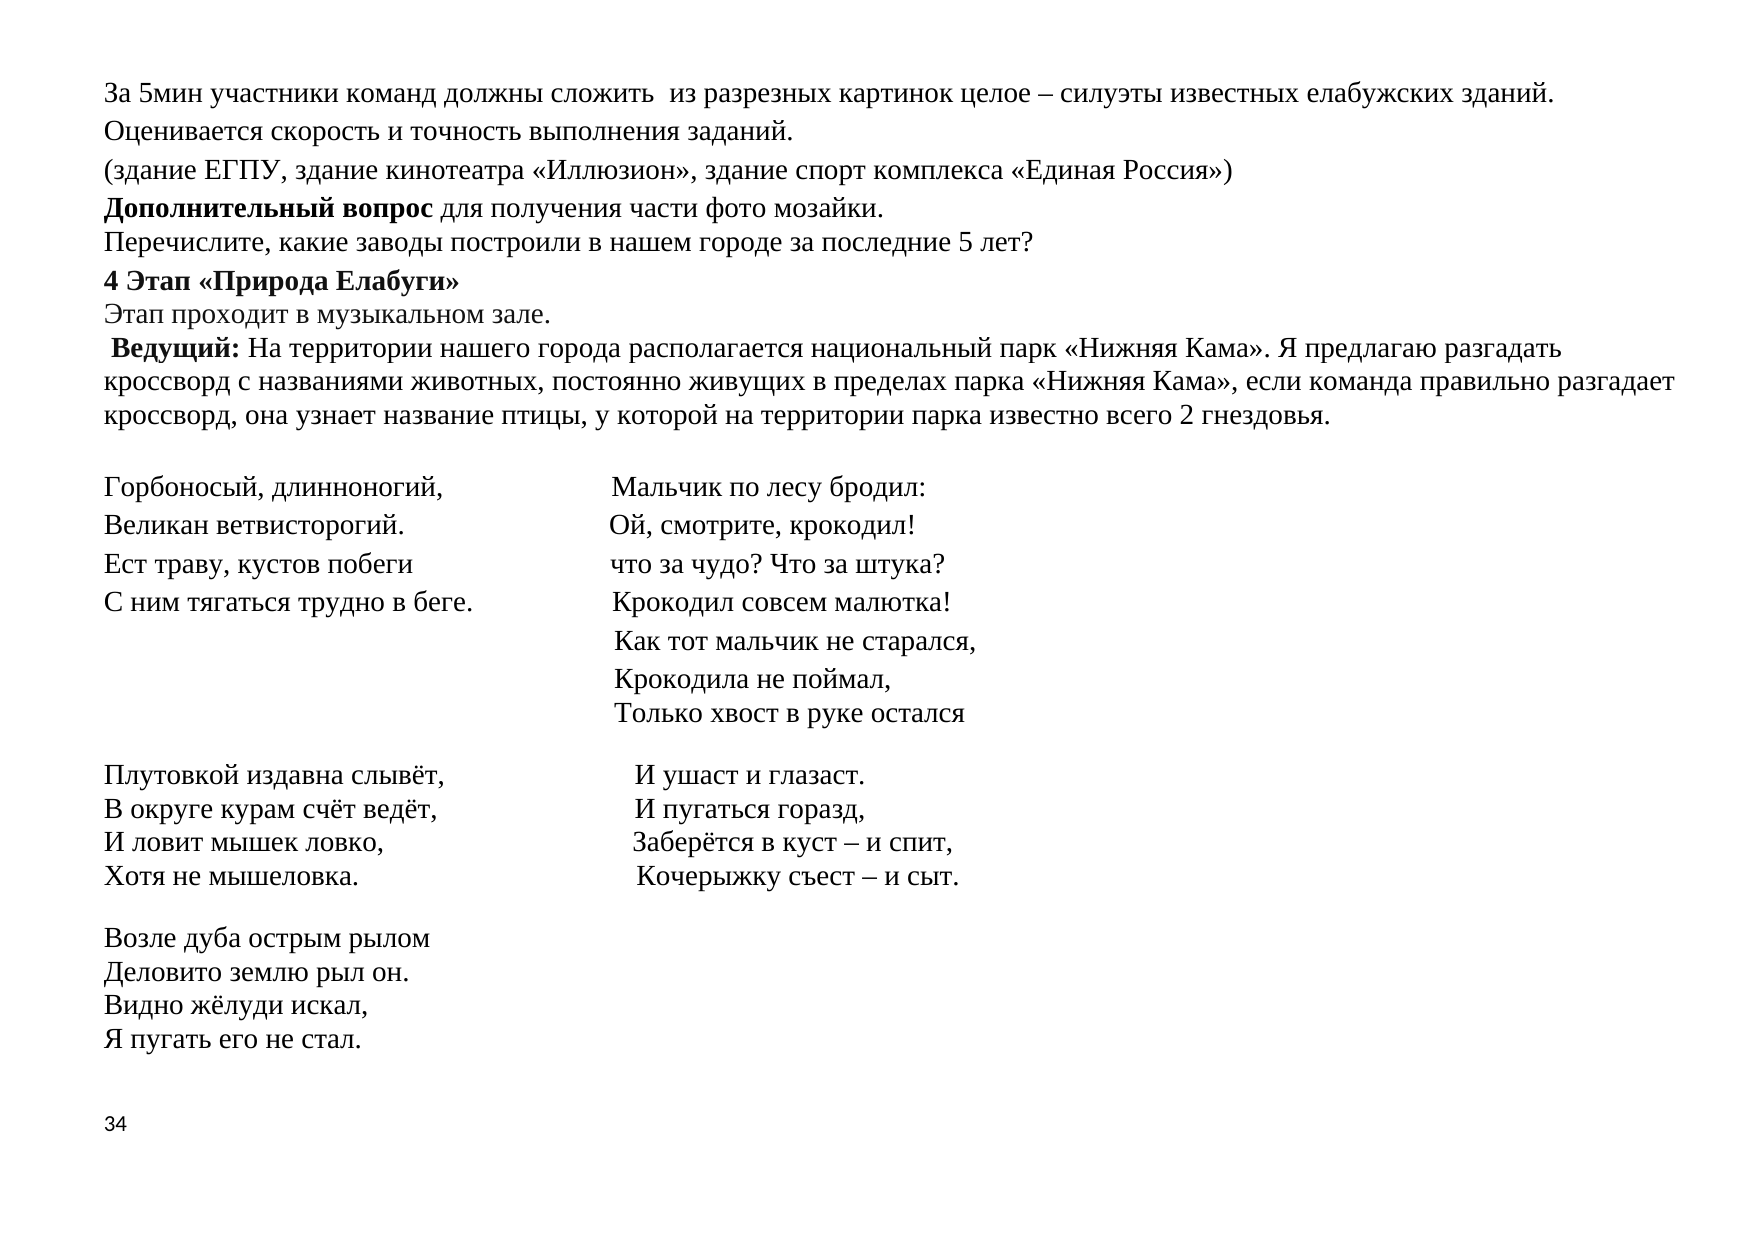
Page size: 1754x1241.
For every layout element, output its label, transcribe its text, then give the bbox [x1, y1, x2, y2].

text Великан ветвисторогий. Ой, смотрите, крокодил! [103, 507, 1679, 541]
text Перечислите, какие заводы построили в нашем городе за последние 5 лет? [103, 224, 1679, 258]
text Ведущий: На территории нашего города располагается национальный парк «Нижняя Кама». Я предлагаю разгадать кроссворд с названиями животных, постоянно живущих в пределах парка «Нижняя Кама», если команда правильно разгадает кроссворд, она узнает название птицы, у которой на территории парка известно всего 2 гнездовья. [1331, 330, 1679, 430]
text В округе курам счёт ведёт, И пугаться горазд, [103, 791, 1679, 824]
text За 5мин участники команд должны сложить из разрезных картинок целое – силуэты известных елабужских зданий. Оценивается скорость и точность выполнения заданий. [103, 75, 1679, 147]
text Видно жёлуди искал, [103, 987, 1679, 1021]
text (здание ЕГПУ, здание кинотеатра «Иллюзион», здание спорт комплекса «Единая Россия») [103, 152, 1679, 186]
text Плутовкой издавна слывёт, И ушаст и глазаст. [103, 757, 1679, 791]
text Я пугать его не стал. [103, 1021, 1679, 1054]
text Как тот мальчик не старался, [103, 623, 1679, 657]
text Горбоносый, длинноногий, Мальчик по лесу бродил: [103, 469, 1679, 502]
text Ест траву, кустов побеги что за чудо? Что за штука? [103, 546, 1679, 579]
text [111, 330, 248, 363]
text Возле дуба острым рылом [103, 920, 1673, 954]
text И ловит мышек ловко, Заберётся в куст – и спит, [103, 824, 1679, 858]
text С ним тягаться трудно в беге. Крокодил совсем малютка! [103, 584, 1679, 618]
text Дополнительный вопрос для получения части фото мозайки. [103, 191, 1679, 224]
text Крокодила не поймал, [103, 662, 1679, 695]
text Деловито землю рыл он. [103, 954, 1679, 987]
text Этап проходит в музыкальном зале. [103, 296, 1679, 330]
text 4 Этап «Природа Елабуги» [103, 263, 1679, 296]
text Только хвост в руке остался [103, 695, 1679, 729]
text Хотя не мышеловка. Кочерыжку съест – и сыт. [103, 858, 1679, 892]
